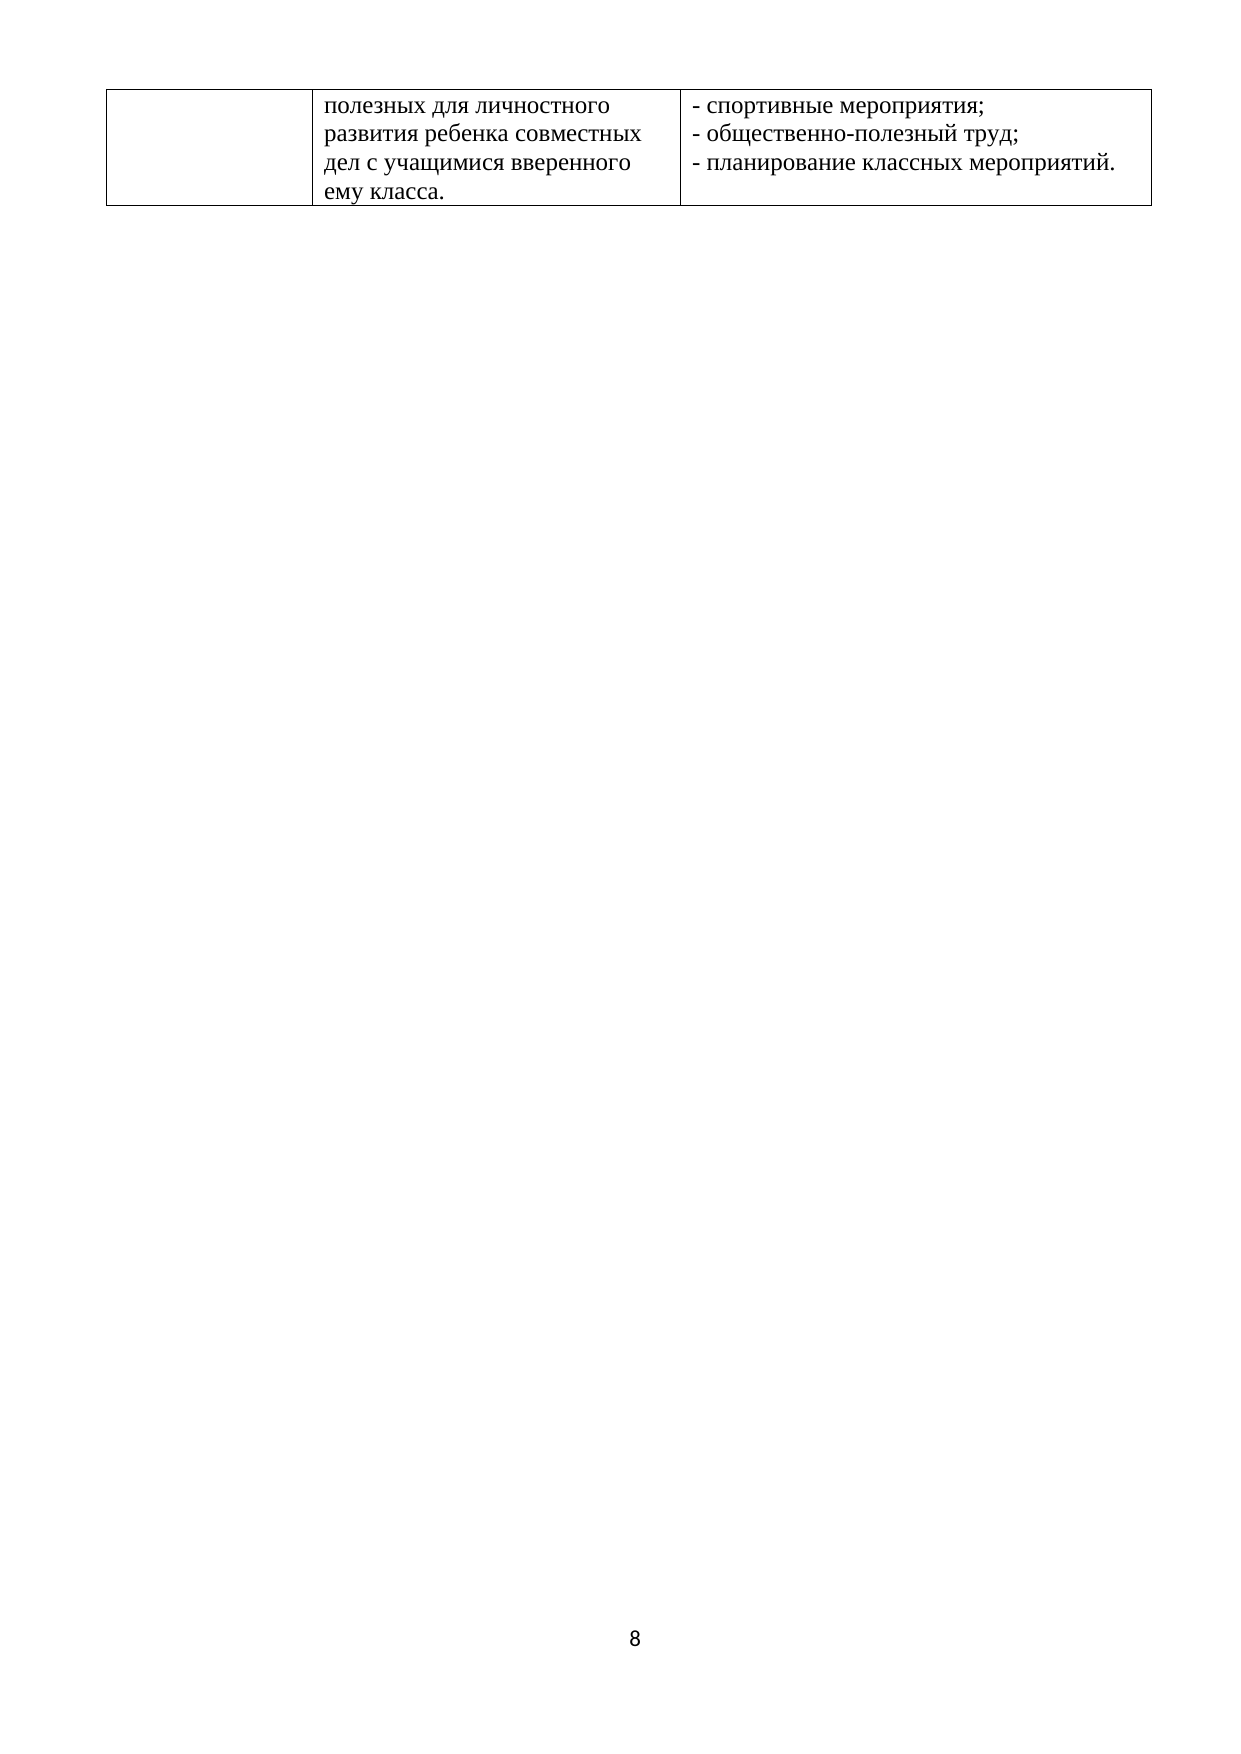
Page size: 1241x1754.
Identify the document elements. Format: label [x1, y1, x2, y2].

table_cell [313, 90, 680, 205]
table_cell [681, 90, 1151, 205]
